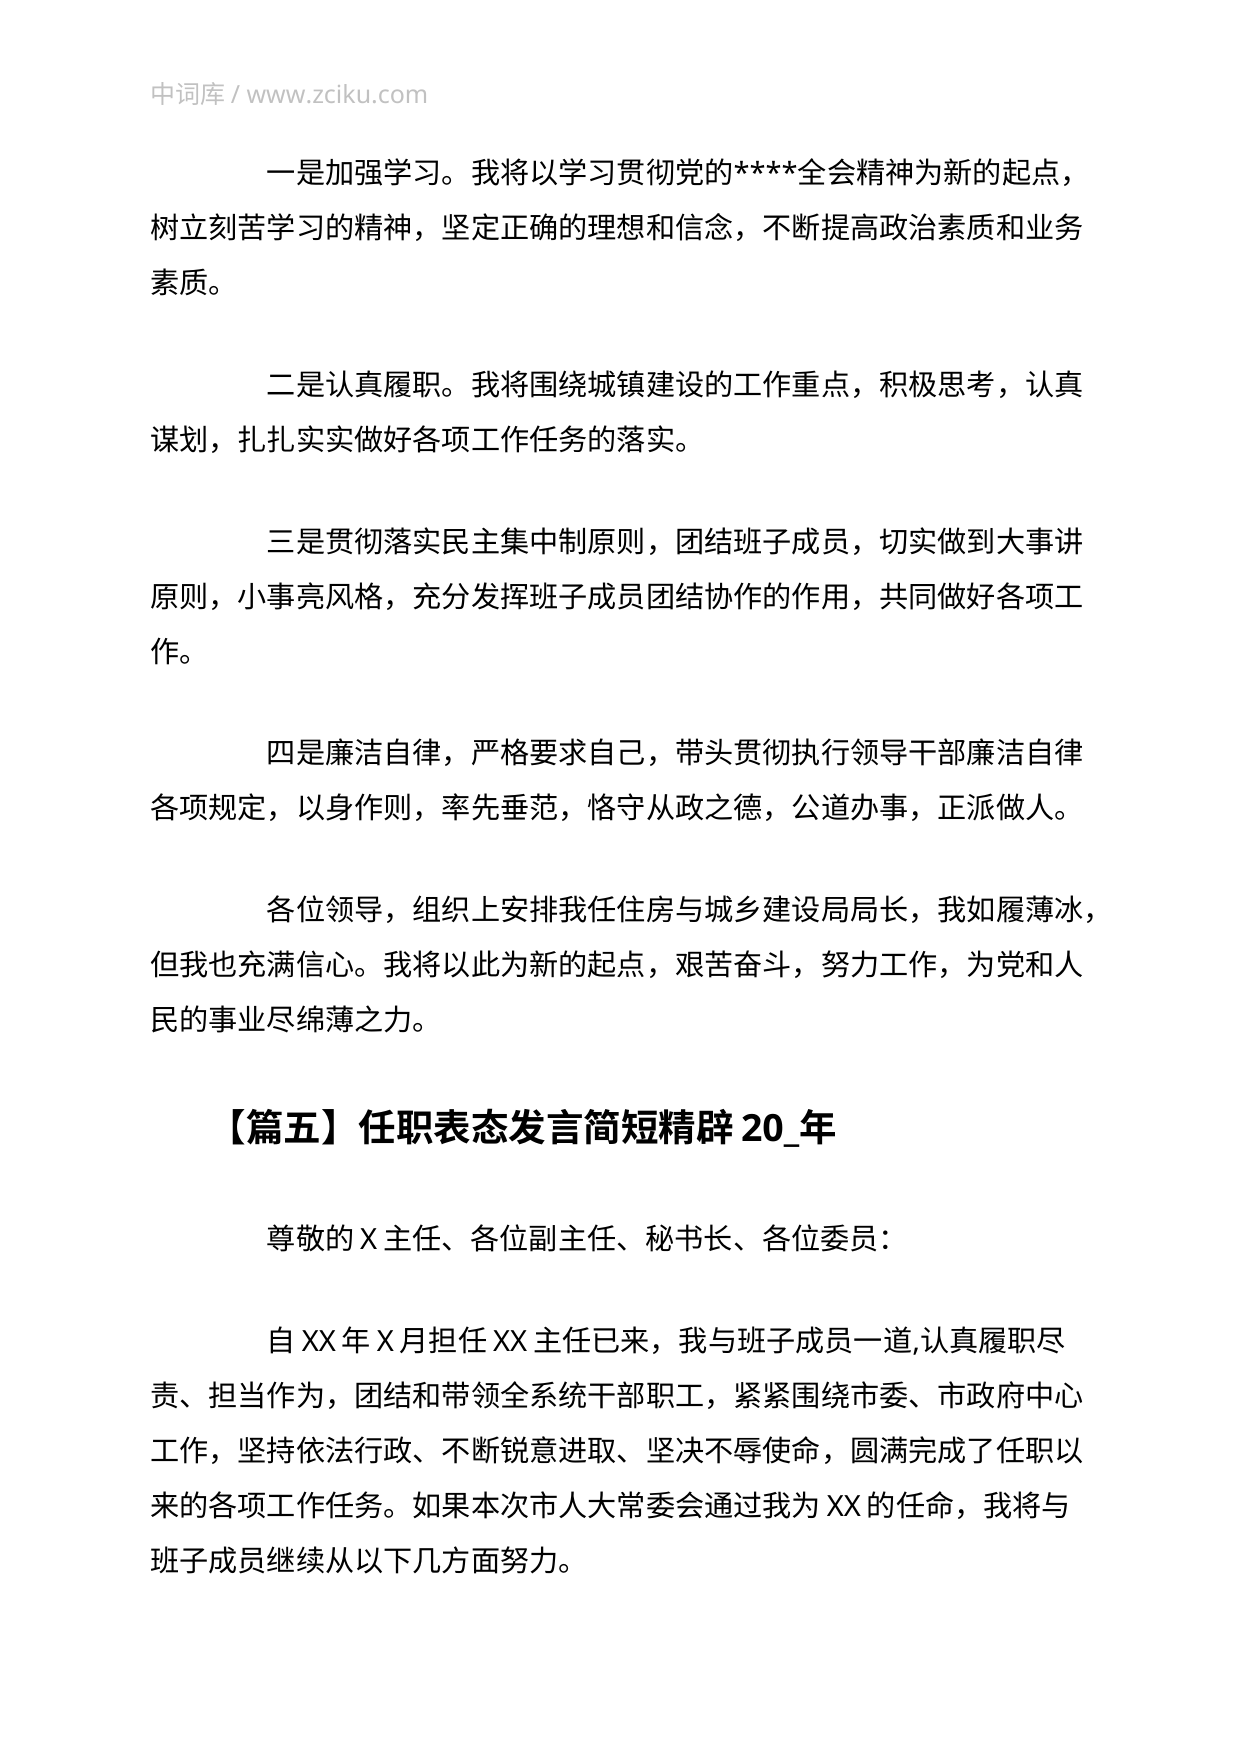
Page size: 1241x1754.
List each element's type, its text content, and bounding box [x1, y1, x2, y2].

text 各位领导，组织上安排我任住房与城乡建设局局长，我如履薄冰，但我也充满信心。我将以此为新的起点，艰苦奋斗，努力工作，为党和人民的事业尽绵薄之力。 [150, 887, 1090, 1039]
text 【篇五】任职表态发言简短精辟20_年 [150, 1098, 1090, 1153]
text 自XX年X月担任XX主任已来，我与班子成员一道,认真履职尽责、担当作为，团结和带领全系统干部职工，紧紧围绕市委、市政府中心工作，坚持依法行政、不断锐意进取、坚决不辱使命，圆满完成了任职以来的各项工作任务。如果本次市人大常委会通过我为XX的任命，我将与班子成员继续从以下几方面努力。 [150, 1318, 1090, 1580]
text 三是贯彻落实民主集中制原则，团结班子成员，切实做到大事讲原则，小事亮风格，充分发挥班子成员团结协作的作用，共同做好各项工作。 [150, 518, 1090, 670]
text 尊敬的X主任、各位副主任、秘书长、各位委员： [150, 1216, 1090, 1258]
text 二是认真履职。我将围绕城镇建设的工作重点，积极思考，认真谋划，扎扎实实做好各项工作任务的落实。 [150, 362, 1090, 459]
text 一是加强学习。我将以学习贯彻党的****全会精神为新的起点，树立刻苦学习的精神，坚定正确的理想和信念，不断提高政治素质和业务素质。 [150, 150, 1090, 302]
text 四是廉洁自律，严格要求自己，带头贯彻执行领导干部廉洁自律各项规定，以身作则，率先垂范，恪守从政之德，公道办事，正派做人。 [150, 730, 1090, 827]
